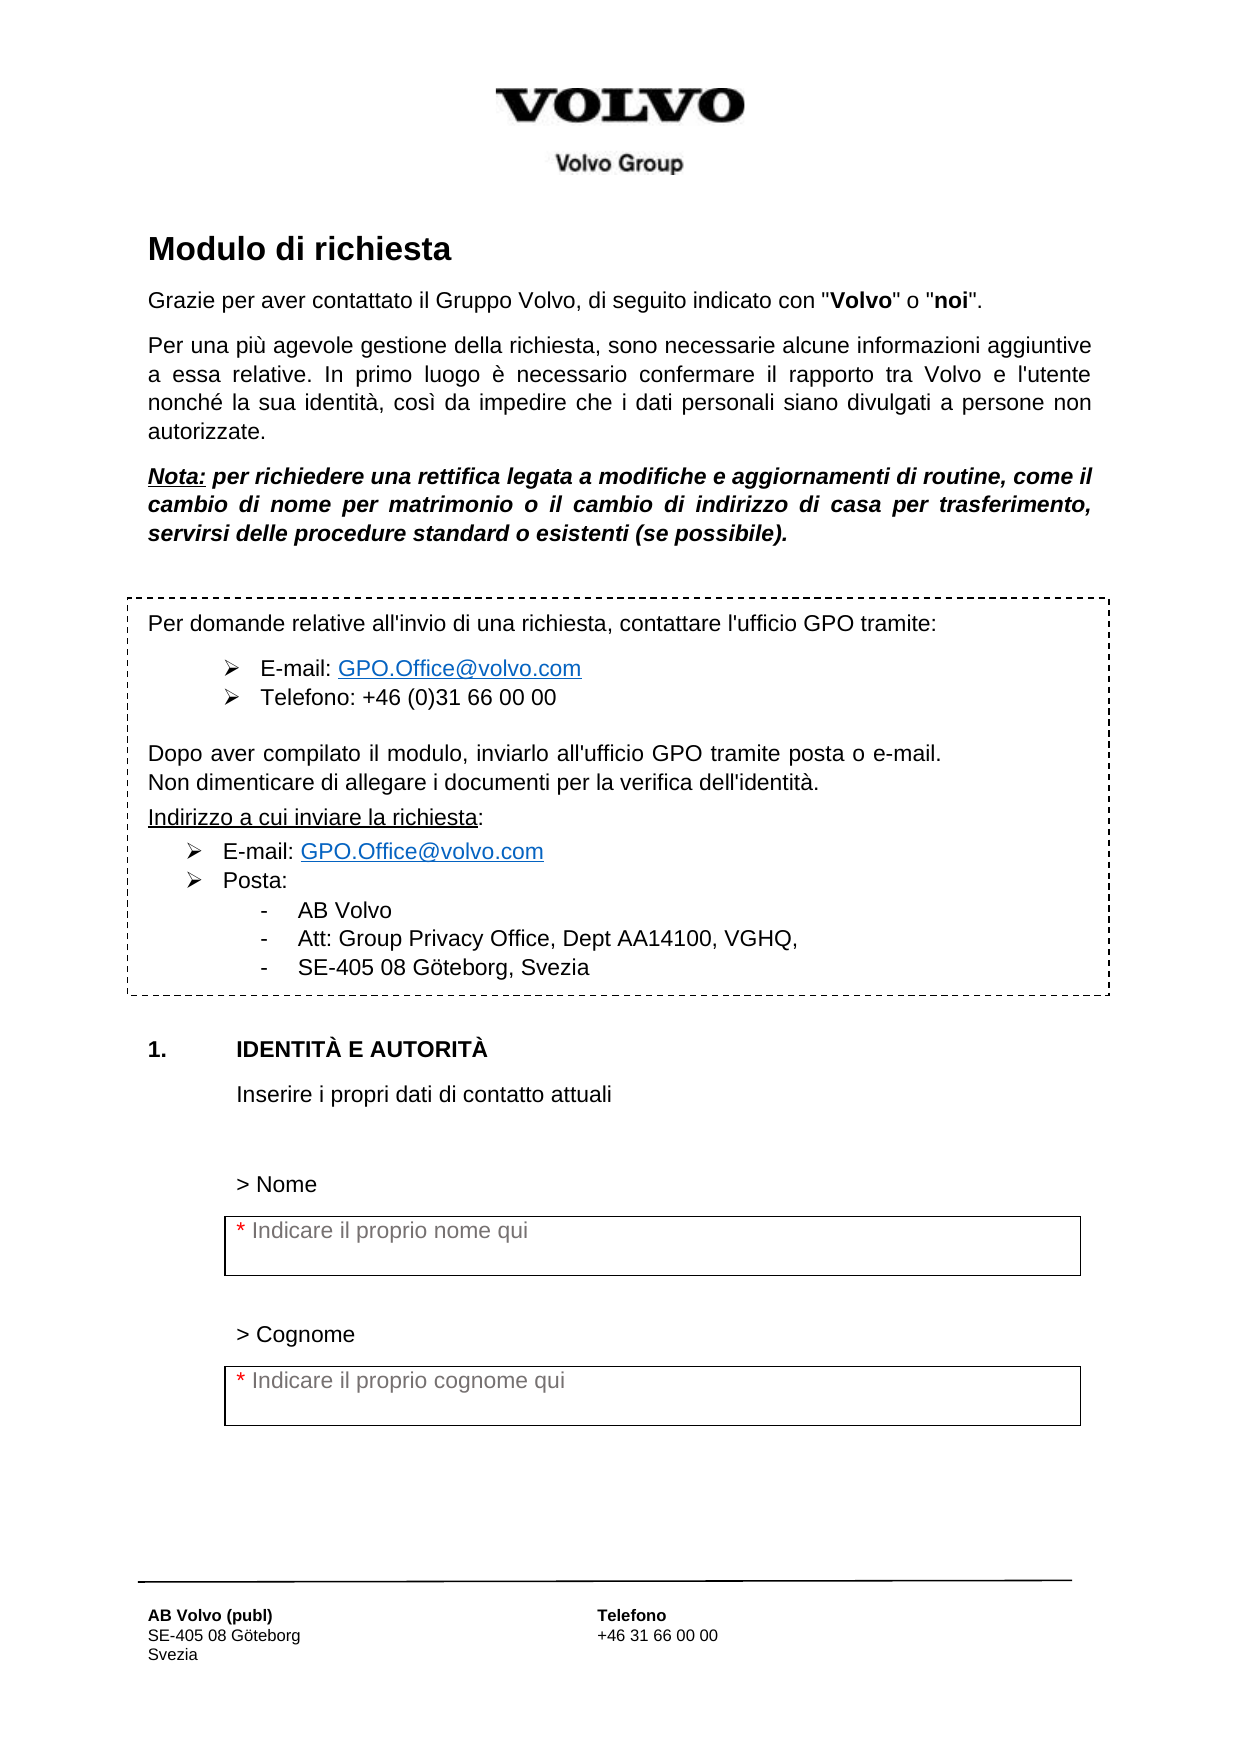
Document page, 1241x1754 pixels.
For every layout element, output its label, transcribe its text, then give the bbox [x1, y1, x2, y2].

text Indirizzo a cui inviare la richiesta: [148, 803, 1093, 830]
list E-mail: GPO.Office@volvo.com [185, 838, 1093, 864]
list AB Volvo [260, 897, 1093, 923]
text Grazie per aver contattato il Gruppo Volvo, di seguito indicato con "Volvo" o "noi". [148, 287, 1093, 314]
table_header * Indicare il proprio nome qui [226, 1217, 1080, 1275]
text > Nome [236, 1171, 1093, 1197]
text > Cognome [236, 1321, 1093, 1347]
list Posta: [185, 867, 1093, 894]
text Per domande relative all'invio di una richiesta, contattare l'ufficio GPO tramite: [148, 610, 1093, 636]
list Att: Group Privacy Office, Dept AA14100, VGHQ, [260, 925, 1093, 952]
text Inserire i propri dati di contatto attuali [236, 1081, 1093, 1107]
subtitle Identità e autorità [148, 1036, 1093, 1062]
list SE-405 08 Göteborg, Svezia [260, 954, 1093, 980]
list E-mail: GPO.Office@volvo.com [223, 655, 1093, 681]
text Dopo aver compilato il modulo, inviarlo all'ufficio GPO tramite posta o e-mail. Non dimenticare di allegare i documenti per la verifica dell'identità. [148, 740, 943, 795]
text Nota: per richiedere una rettifica legata a modifiche e aggiornamenti di routine, come il cambio di nome per matrimonio o il cambio di indirizzo di casa per trasferimento, servirsi delle procedure standard o esistenti (se possibile). [148, 463, 1093, 546]
picture [495, 88, 745, 175]
text Per una più agevole gestione della richiesta, sono necessarie alcune informazioni aggiuntive a essa relative. In primo luogo è necessario confermare il rapporto tra Volvo e l'utente nonché la sua identità, così da impedire che i dati personali siano divulgati a persone non autorizzate. [148, 332, 1093, 444]
list Telefono: +46 (0)31 66 00 00 [223, 683, 1093, 710]
table_header * Indicare il proprio cognome qui [226, 1367, 1080, 1425]
text Modulo di richiesta [148, 229, 1093, 268]
